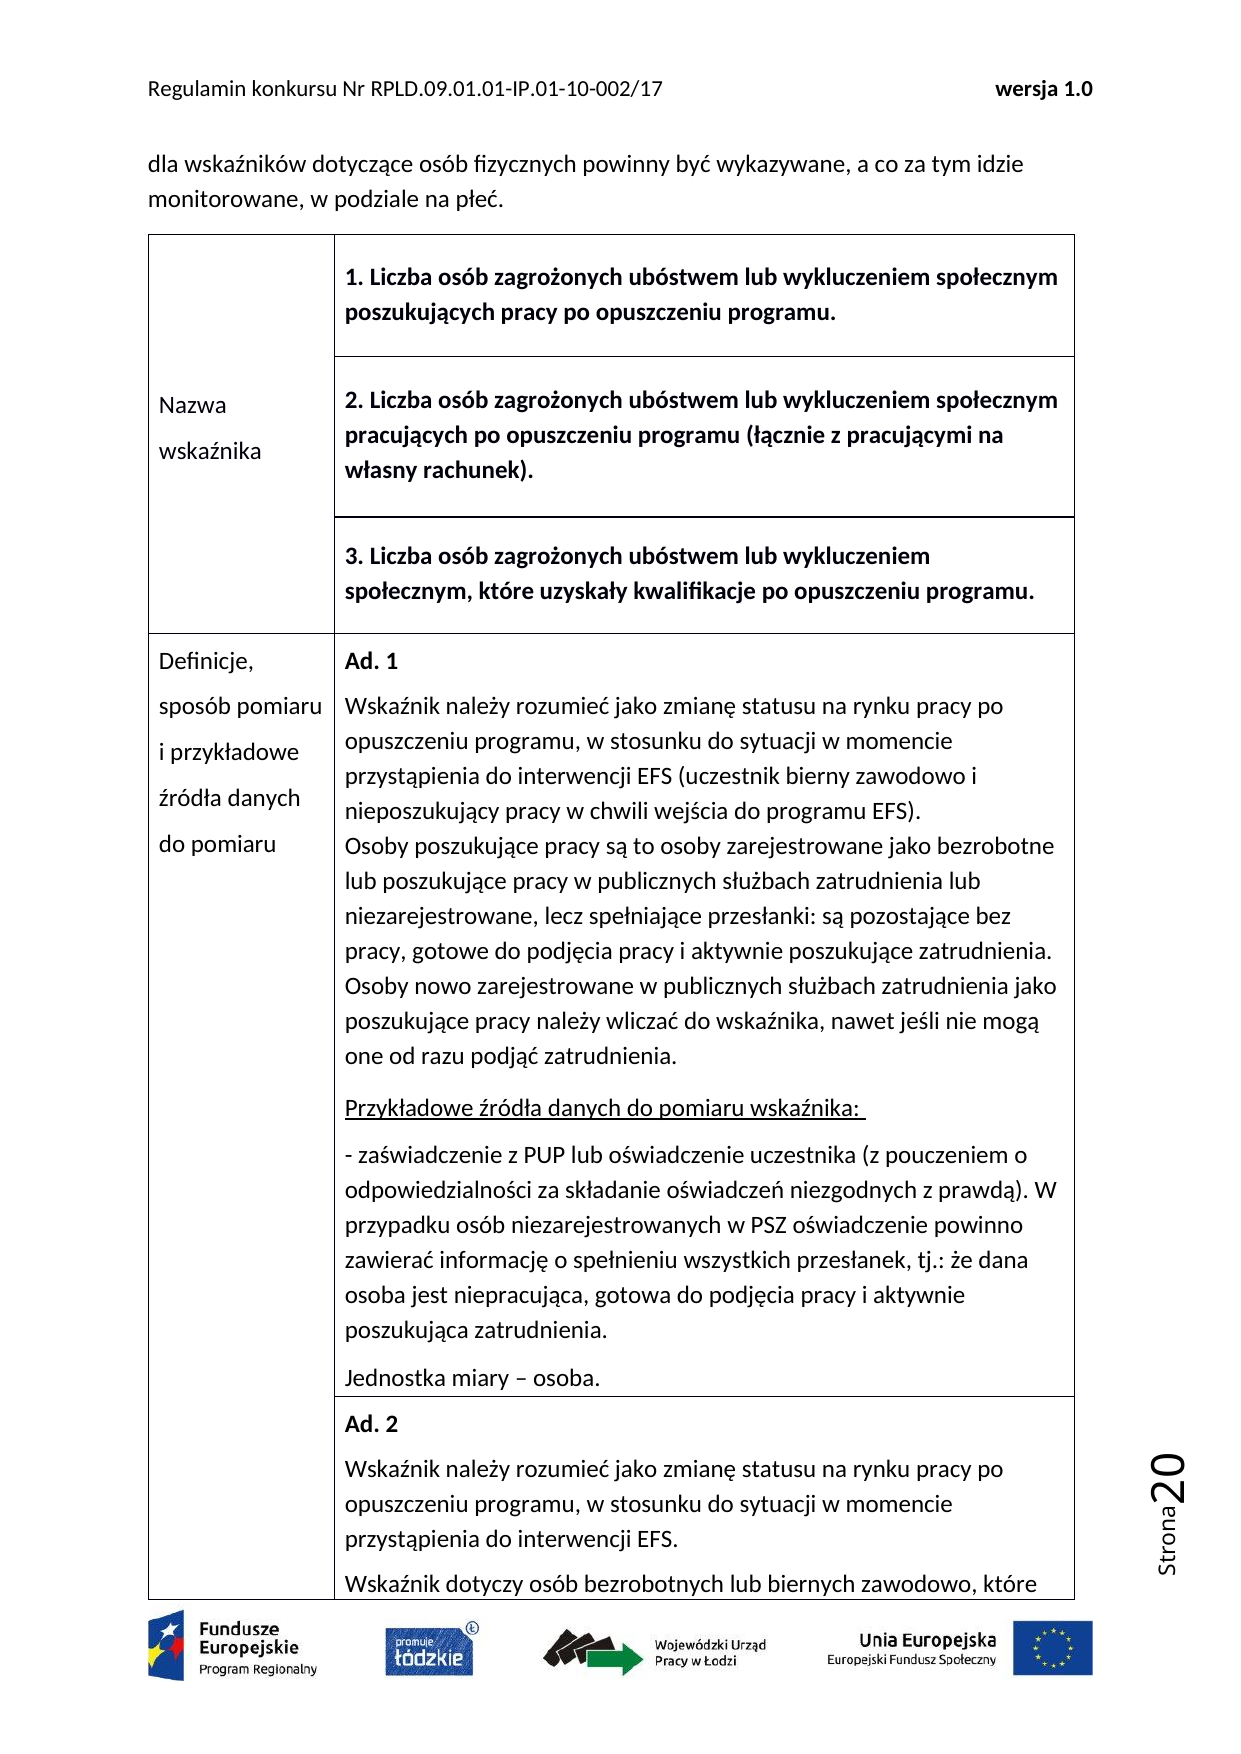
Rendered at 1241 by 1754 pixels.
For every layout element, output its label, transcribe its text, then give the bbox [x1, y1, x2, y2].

table_cell Definicje, sposób pomiaru i przykładowe źródła danych do pomiaru [149, 634, 334, 1599]
picture [147, 1603, 1093, 1681]
table_header 1. Liczba osób zagrożonych ubóstwem lub wykluczeniem społecznym poszukujących pracy po opuszczeniu programu. [335, 235, 1074, 356]
table_header Nazwa wskaźnika [149, 235, 334, 633]
table_cell 3. Liczba osób zagrożonych ubóstwem lub wykluczeniem społecznym, które uzyskały kwalifikacje po opuszczeniu programu. [335, 518, 1074, 633]
table_cell 2. Liczba osób zagrożonych ubóstwem lub wykluczeniem społecznym pracujących po opuszczeniu programu (łącznie z pracującymi na własny rachunek). [335, 357, 1074, 516]
table_cell Ad. 1 Wskaźnik należy rozumieć jako zmianę statusu na rynku pracy po opuszczeniu programu, w stosunku do sytuacji w momencie przystąpienia do interwencji EFS (uczestnik bierny zawodowo i nieposzukujący pracy w chwili wejścia do programu EFS). Osoby poszukujące pracy są to osoby zarejestrowane jako bezrobotne lub poszukujące pracy w publicznych służbach zatrudnienia lub niezarejestrowane, lecz spełniające przesłanki: są pozostające bez pracy, gotowe do podjęcia pracy i aktywnie poszukujące zatrudnienia. Osoby nowo zarejestrowane w publicznych służbach zatrudnienia jako poszukujące pracy należy wliczać do wskaźnika, nawet jeśli nie mogą one od razu podjąć zatrudnienia. Przykładowe źródła danych do pomiaru wskaźnika: - zaświadczenie z PUP lub oświadczenie uczestnika (z pouczeniem o odpowiedzialności za składanie oświadczeń niezgodnych z prawdą). W przypadku osób niezarejestrowanych w PSZ oświadczenie powinno zawierać informację o spełnieniu wszystkich przesłanek, tj.: że dana osoba jest niepracująca, gotowa do podjęcia pracy i aktywnie poszukująca zatrudnienia. Jednostka miary – osoba. [335, 634, 1074, 1396]
